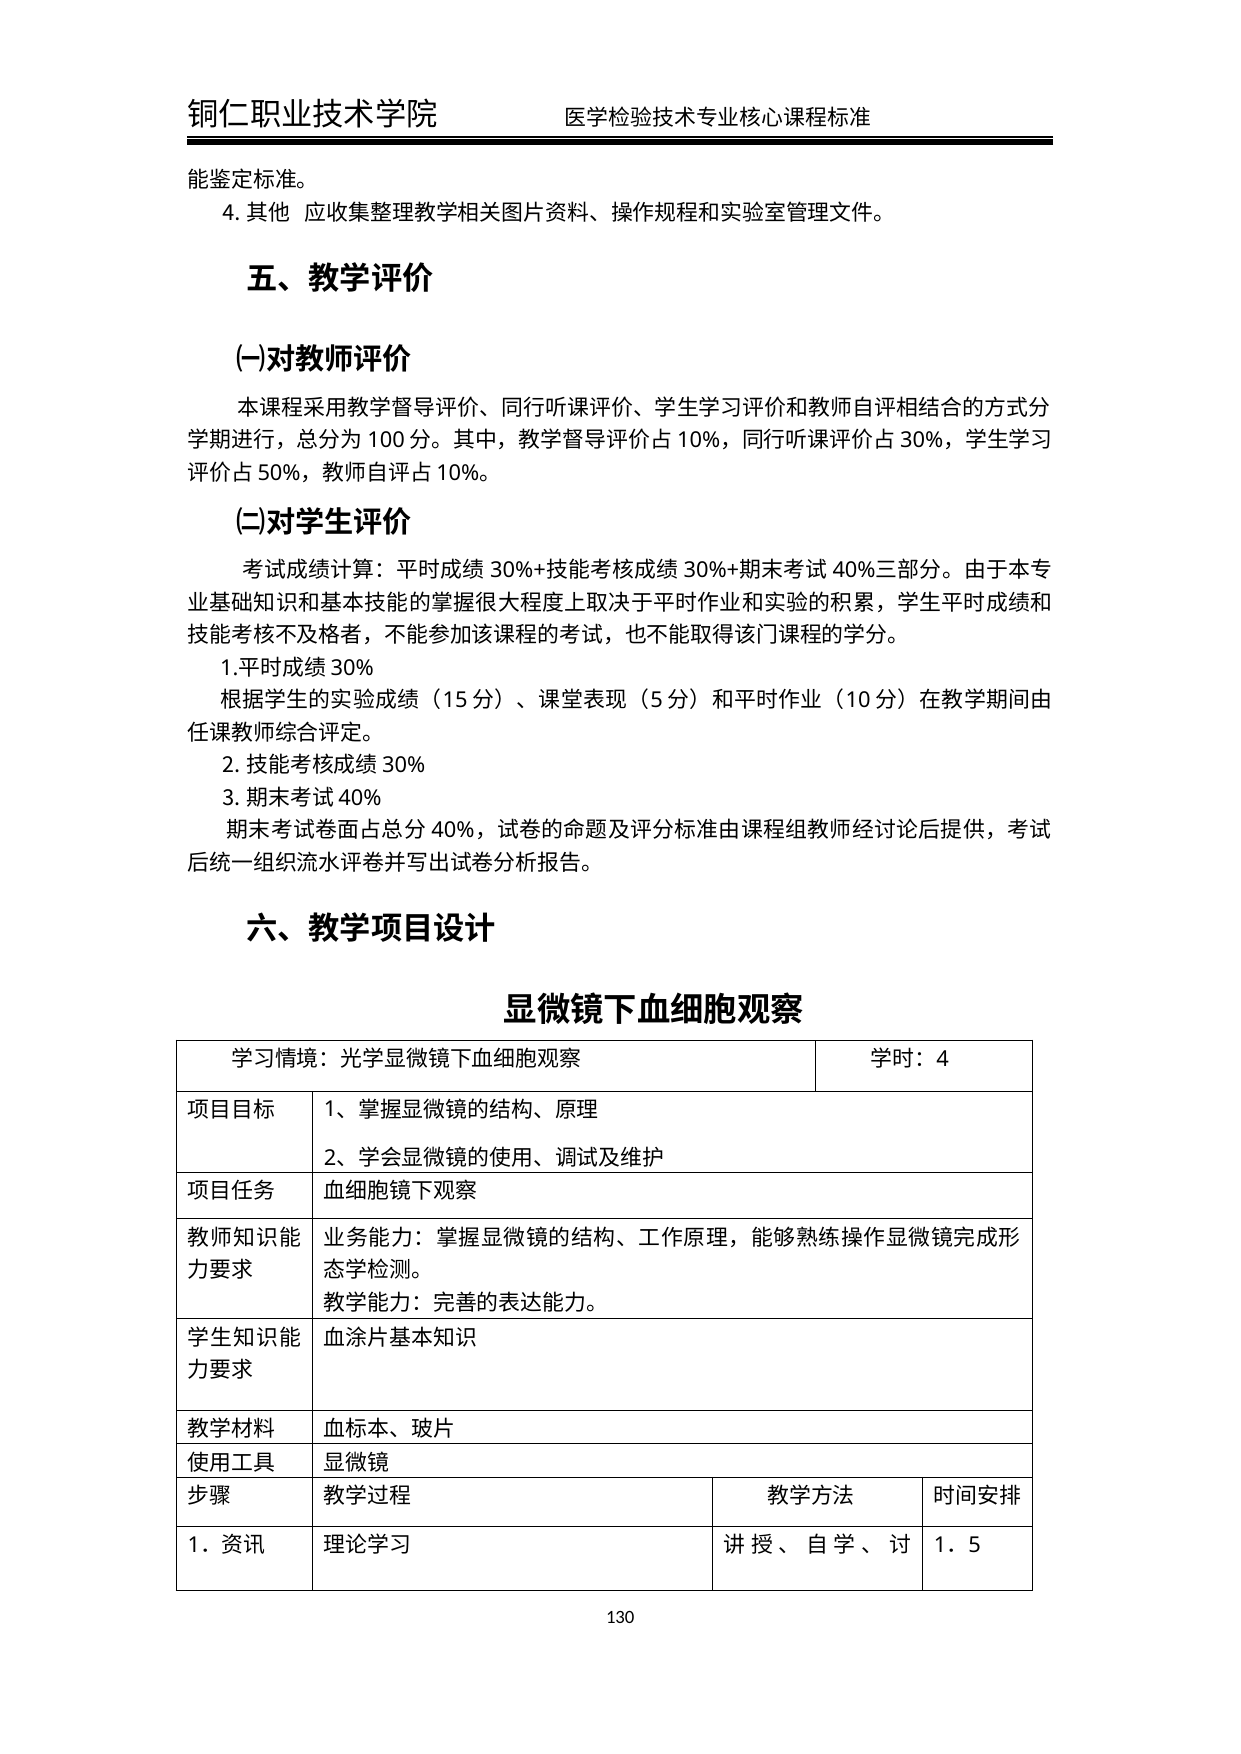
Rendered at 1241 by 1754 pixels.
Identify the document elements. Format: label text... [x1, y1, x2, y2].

text ㈡对学生评价 [187, 487, 1053, 552]
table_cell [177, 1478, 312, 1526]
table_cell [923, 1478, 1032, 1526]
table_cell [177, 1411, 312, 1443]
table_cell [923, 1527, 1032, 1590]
text 考试成绩计算：平时成绩30%+技能考核成绩30%+期末考试40%三部分。由于本专业基础知识和基本技能的掌握很大程度上取决于平时作业和实验的积累，学生平时成绩和技能考核不及格者，不能参加该课程的考试，也不能取得该门课程的学分。 [187, 552, 1053, 649]
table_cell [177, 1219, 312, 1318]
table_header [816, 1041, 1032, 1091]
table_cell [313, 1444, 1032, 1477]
text 本课程采用教学督导评价、同行听课评价、学生学习评价和教师自评相结合的方式分学期进行，总分为100分。其中，教学督导评价占10%，同行听课评价占30%，学生学习评价占50%，教师自评占10%。 [187, 389, 1053, 487]
text ㈠对教师评价 [187, 324, 1053, 389]
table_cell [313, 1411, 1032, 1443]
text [187, 162, 1053, 194]
text 根据学生的实验成绩（15分）、课堂表现（5分）和平时作业（10分）在教学期间由任课教师综合评定。 [187, 682, 1053, 747]
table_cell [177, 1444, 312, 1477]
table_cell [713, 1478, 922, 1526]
text 五、教学评价 [187, 243, 1053, 308]
text ⒉技能考核成绩30% [187, 747, 1053, 779]
text 六、教学项目设计 [187, 893, 1053, 958]
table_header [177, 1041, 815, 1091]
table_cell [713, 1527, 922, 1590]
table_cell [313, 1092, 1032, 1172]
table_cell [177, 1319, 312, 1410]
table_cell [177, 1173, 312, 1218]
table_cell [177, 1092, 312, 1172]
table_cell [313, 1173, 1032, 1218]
text ⒊期末考试40% [187, 779, 1053, 812]
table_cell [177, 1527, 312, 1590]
text 显微镜下血细胞观察 [187, 974, 1053, 1039]
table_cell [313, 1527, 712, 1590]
text ⒋其他 应收集整理教学相关图片资料、操作规程和实验室管理文件。 [187, 194, 1053, 227]
text 1.平时成绩30% [187, 649, 1053, 682]
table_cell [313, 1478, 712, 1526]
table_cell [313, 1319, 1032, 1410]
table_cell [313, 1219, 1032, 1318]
text 期末考试卷面占总分40%，试卷的命题及评分标准由课程组教师经讨论后提供，考试后统一组织流水评卷并写出试卷分析报告。 [187, 812, 1053, 877]
